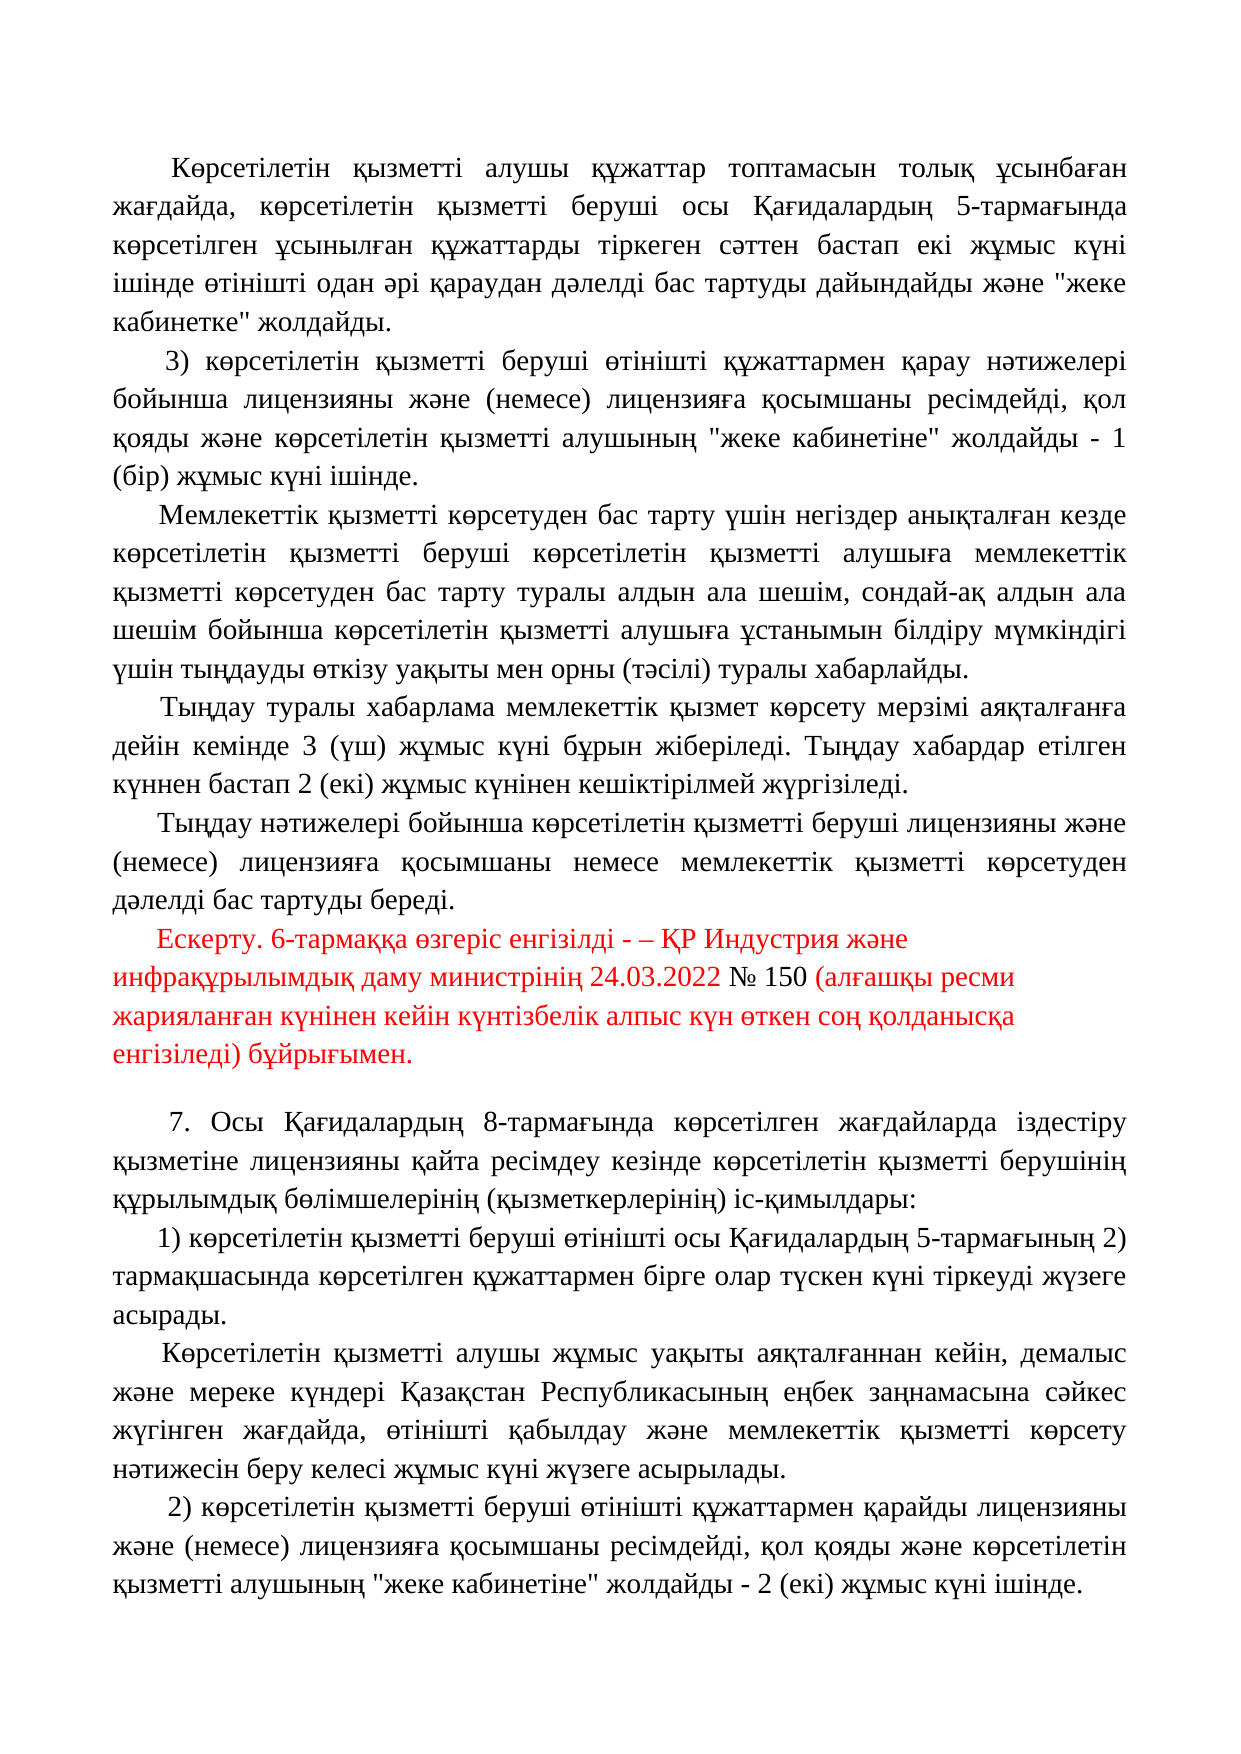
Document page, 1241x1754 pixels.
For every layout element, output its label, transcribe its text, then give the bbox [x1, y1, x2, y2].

text Тыңдау туралы хабарлама мемлекеттік қызмет көрсету мерзімі аяқталғанға дейін кемінде 3 (үш) жұмыс күні бұрын жіберіледі. Тыңдау хабардар етілген күннен бастап 2 (екі) жұмыс күнінен кешіктірілмей жүргізіледі. [112, 689, 1128, 800]
text Көрсетілетін қызметті алушы құжаттар топтамасын толық ұсынбаған жағдайда, көрсетілетін қызметті беруші осы Қағидалардың 5-тармағында көрсетілген ұсынылған құжаттарды тіркеген сәттен бастап екі жұмыс күні ішінде өтінішті одан әрі қараудан дәлелді бас тартуды дайындайды және "жеке кабинетке" жолдайды. [112, 150, 1128, 338]
text 1) көрсетілетін қызметті беруші өтінішті осы Қағидалардың 5-тармағының 2) тармақшасында көрсетілген құжаттармен бірге олар түскен күні тіркеуді жүзеге асырады. [112, 1220, 1128, 1330]
text 2) көрсетілетін қызметті беруші өтінішті құжаттармен қарайды лицензияны және (немесе) лицензияға қосымшаны ресімдейді, қол қояды және көрсетілетін қызметті алушының "жеке кабинетіне" жолдайды - 2 (екі) жұмыс күні ішінде. [112, 1489, 1128, 1600]
text Мемлекеттік қызметті көрсетуден бас тарту үшін негіздер анықталған кезде көрсетілетін қызметті беруші көрсетілетін қызметті алушыға мемлекеттік қызметті көрсетуден бас тарту туралы алдын ала шешім, сондай-ақ алдын ала шешім бойынша көрсетілетін қызметті алушыға ұстанымын білдіру мүмкіндігі үшін тыңдауды өткізу уақыты мен орны (тәсілі) туралы хабарлайды. [112, 497, 1128, 684]
text Тыңдау нәтижелері бойынша көрсетілетін қызметті беруші лицензияны және (немесе) лицензияға қосымшаны немесе мемлекеттік қызметті көрсетуден дәлелді бас тартуды береді. [112, 805, 1128, 916]
text 7. Осы Қағидалардың 8-тармағында көрсетілген жағдайларда іздестіру қызметіне лицензияны қайта ресімдеу кезінде көрсетілетін қызметті берушінің құрылымдық бөлімшелерінің (қызметкерлерінің) іс-қимылдары: [112, 1104, 1128, 1215]
text Көрсетілетін қызметті алушы жұмыс уақыты аяқталғаннан кейін, демалыс және мереке күндері Қазақстан Республикасының еңбек заңнамасына сәйкес жүгінген жағдайда, өтінішті қабылдау және мемлекеттік қызметті көрсету нәтижесін беру келесі жұмыс күні жүзеге асырылады. [112, 1335, 1128, 1484]
text 3) көрсетілетін қызметті беруші өтінішті құжаттармен қарау нәтижелері бойынша лицензияны және (немесе) лицензияға қосымшаны ресімдейді, қол қояды және көрсетілетін қызметті алушының "жеке кабинетіне" жолдайды - 1 (бір) жұмыс күні ішінде. [112, 343, 1128, 492]
text Ескерту. 6-тармаққа өзгеріс енгізілді - – ҚР Индустрия және инфрақұрылымдық даму министрінің 24.03.2022 № 150 (алғашқы ресми жарияланған күнінен кейін күнтізбелік алпыс күн өткен соң қолданысқа енгізіледі) бұйрығымен. [112, 921, 1128, 1100]
